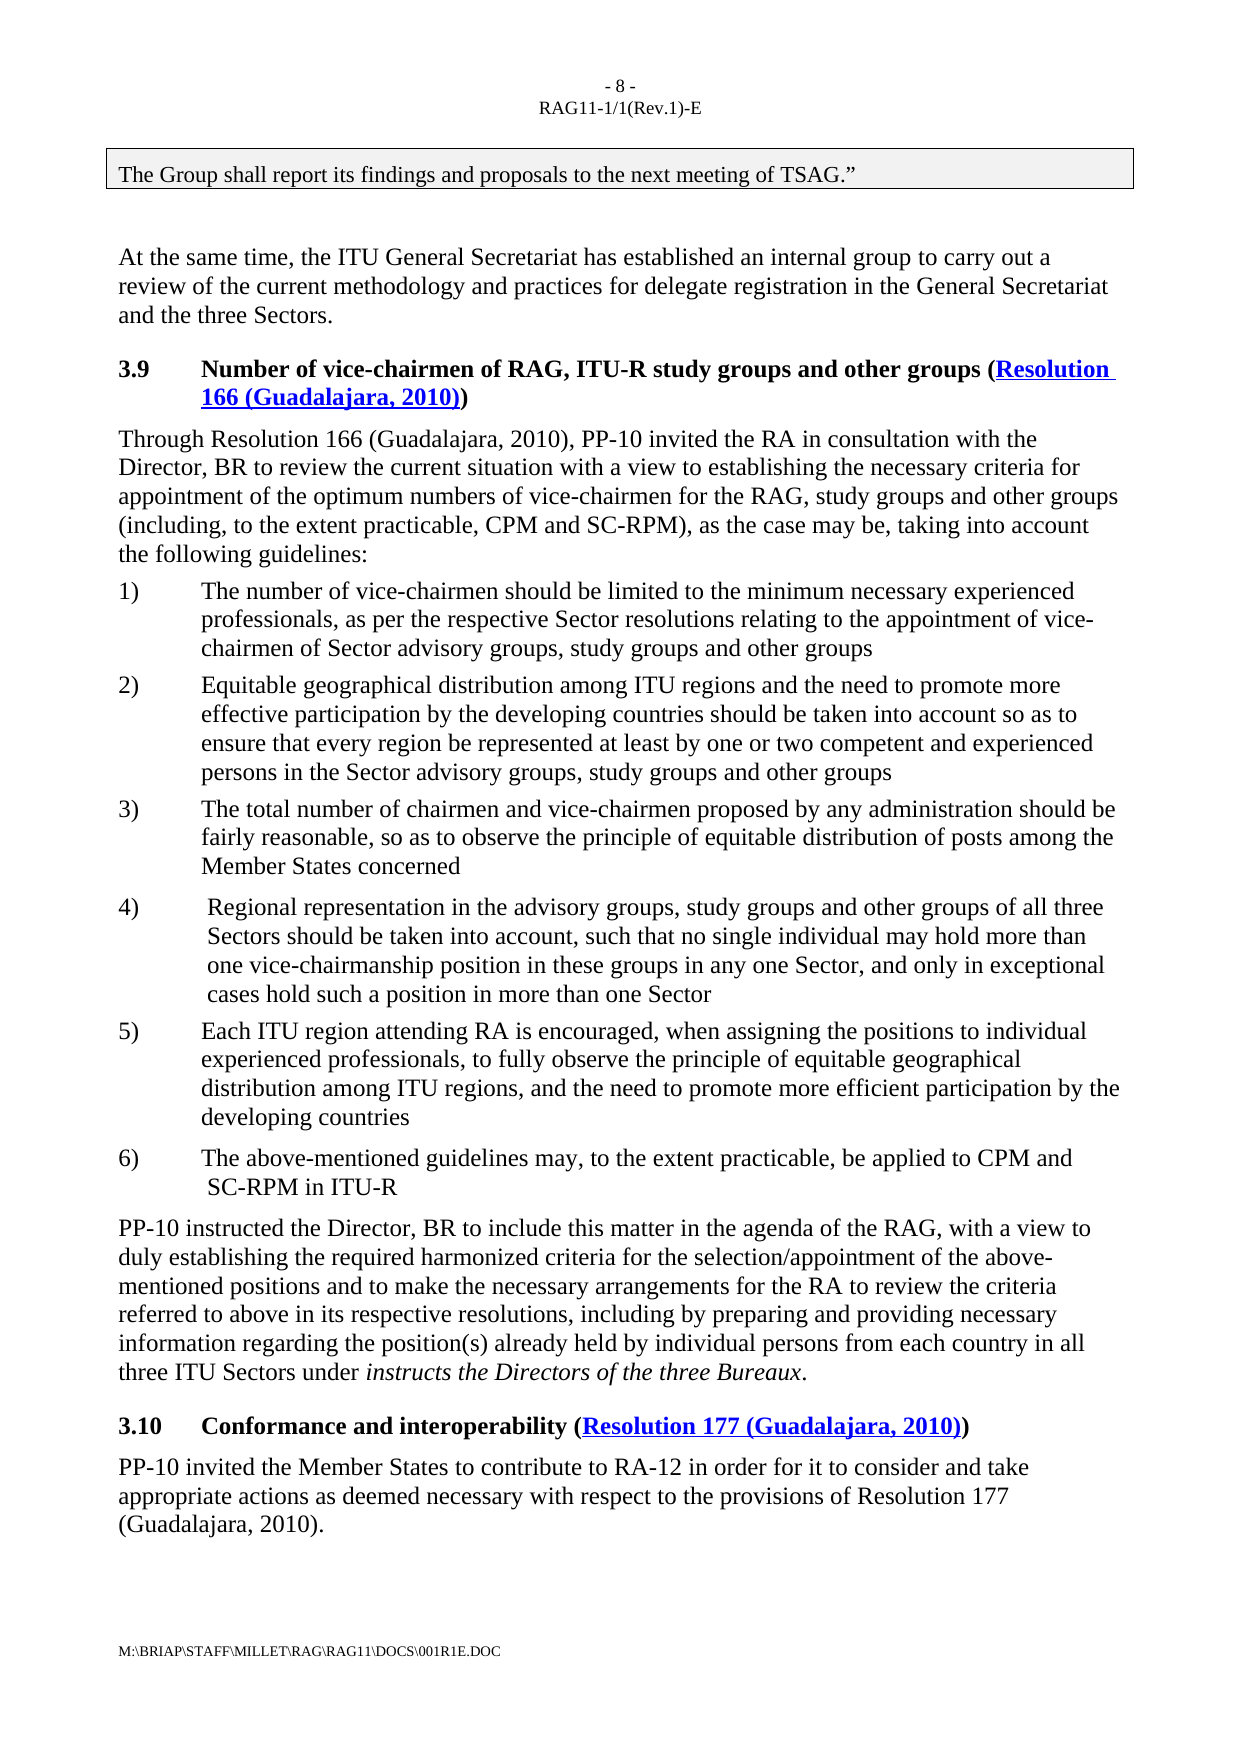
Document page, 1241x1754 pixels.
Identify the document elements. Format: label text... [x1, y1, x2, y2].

subtitle 3.9 Number of vice-chairmen of RAG, ITU-R study groups and other groups (Resolution 166 (Guadalajara, 2010)) [118, 354, 1122, 411]
text 6) The above-mentioned guidelines may, to the extent practicable, be applied to CPM and SC-RPM in ITU-R [118, 1143, 1122, 1201]
text 1) The number of vice-chairmen should be limited to the minimum necessary experienced professionals, as per the respective Sector resolutions relating to the appointment of vice-chairmen of Sector advisory groups, study groups and other groups [118, 576, 1122, 662]
text PP-10 invited the Member States to contribute to RA-12 in order for it to consider and take appropriate actions as deemed necessary with respect to the provisions of Resolution 177 (Guadalajara, 2010). [118, 1452, 1122, 1538]
text 4) Regional representation in the advisory groups, study groups and other groups of all three Sectors should be taken into account, such that no single individual may hold more than one vice-chairmanship position in these groups in any one Sector, and only in exceptional cases hold such a position in more than one Sector [118, 892, 1122, 1007]
text 3) The total number of chairmen and vice-chairmen proposed by any administration should be fairly reasonable, so as to observe the principle of equitable distribution of posts among the Member States concerned [118, 794, 1122, 880]
text Through Resolution 166 (Guadalajara, 2010), PP-10 invited the RA in consultation with the Director, BR to review the current situation with a view to establishing the necessary criteria for appointment of the optimum numbers of vice-chairmen for the RAG, study groups and other groups (including, to the extent practicable, CPM and SC-RPM), as the case may be, taking into account the following guidelines: [118, 424, 1122, 567]
text 5) Each ITU region attending RA is encouraged, when assigning the positions to individual experienced professionals, to fully observe the principle of equitable geographical distribution among ITU regions, and the need to promote more efficient participation by the developing countries [118, 1016, 1122, 1131]
text At the same time, the ITU General Secretariat has established an internal group to carry out a review of the current methodology and practices for delegate registration in the General Secretariat and the three Sectors. [118, 242, 1122, 329]
text 2) Equitable geographical distribution among ITU regions and the need to promote more effective participation by the developing countries should be taken into account so as to ensure that every region be represented at least by one or two competent and experienced persons in the Sector advisory groups, study groups and other groups [118, 670, 1122, 785]
text PP-10 instructed the Director, BR to include this matter in the agenda of the RAG, with a view to duly establishing the required harmonized criteria for the selection/appointment of the above-mentioned positions and to make the necessary arrangements for the RA to review the criteria referred to above in its respective resolutions, including by preparing and providing necessary information regarding the position(s) already held by individual persons from each country in all three ITU Sectors under instructs the Directors of the three Bureaux. [118, 1213, 1122, 1386]
subtitle 3.10 Conformance and interoperability (Resolution 177 (Guadalajara, 2010)) [118, 1411, 1122, 1439]
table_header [107, 149, 1133, 188]
